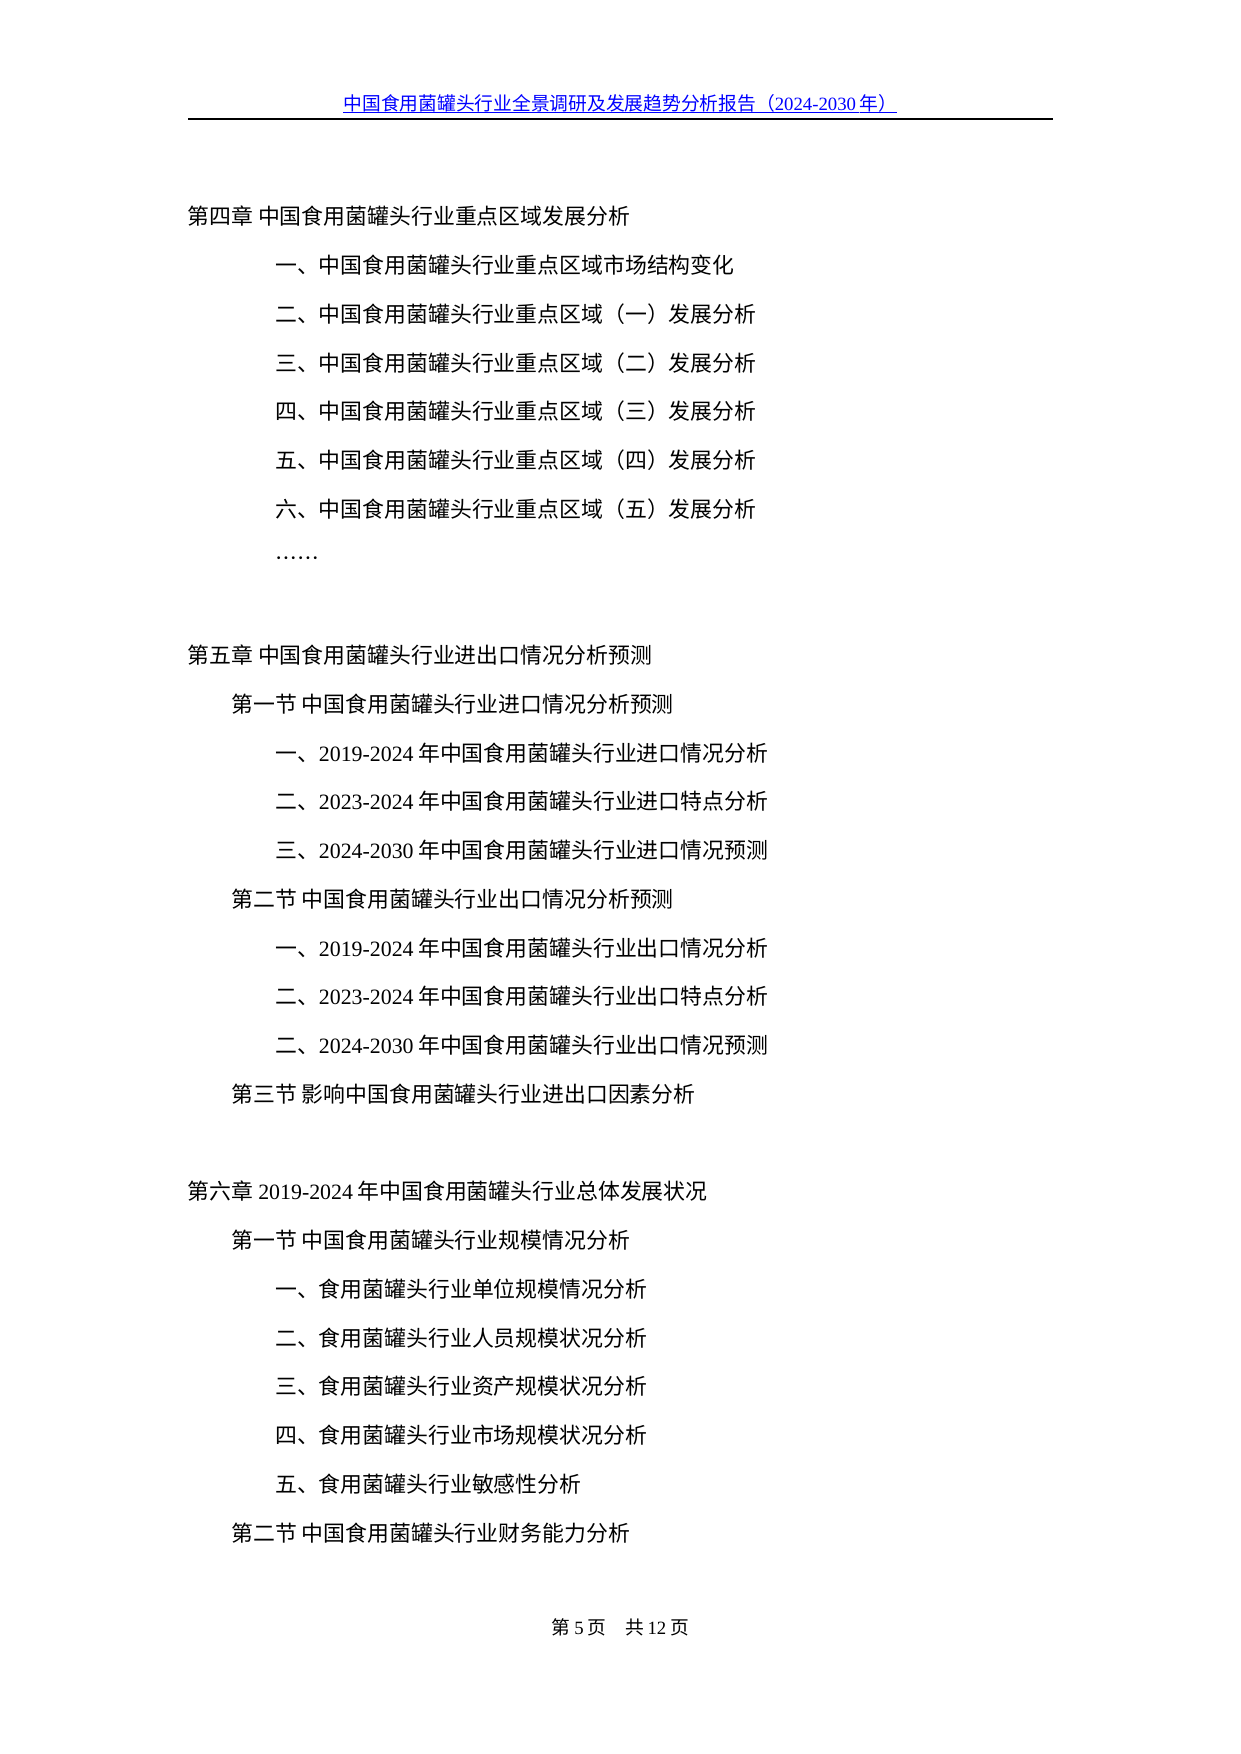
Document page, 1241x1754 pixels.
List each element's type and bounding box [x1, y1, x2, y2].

text [187, 150, 1053, 1548]
